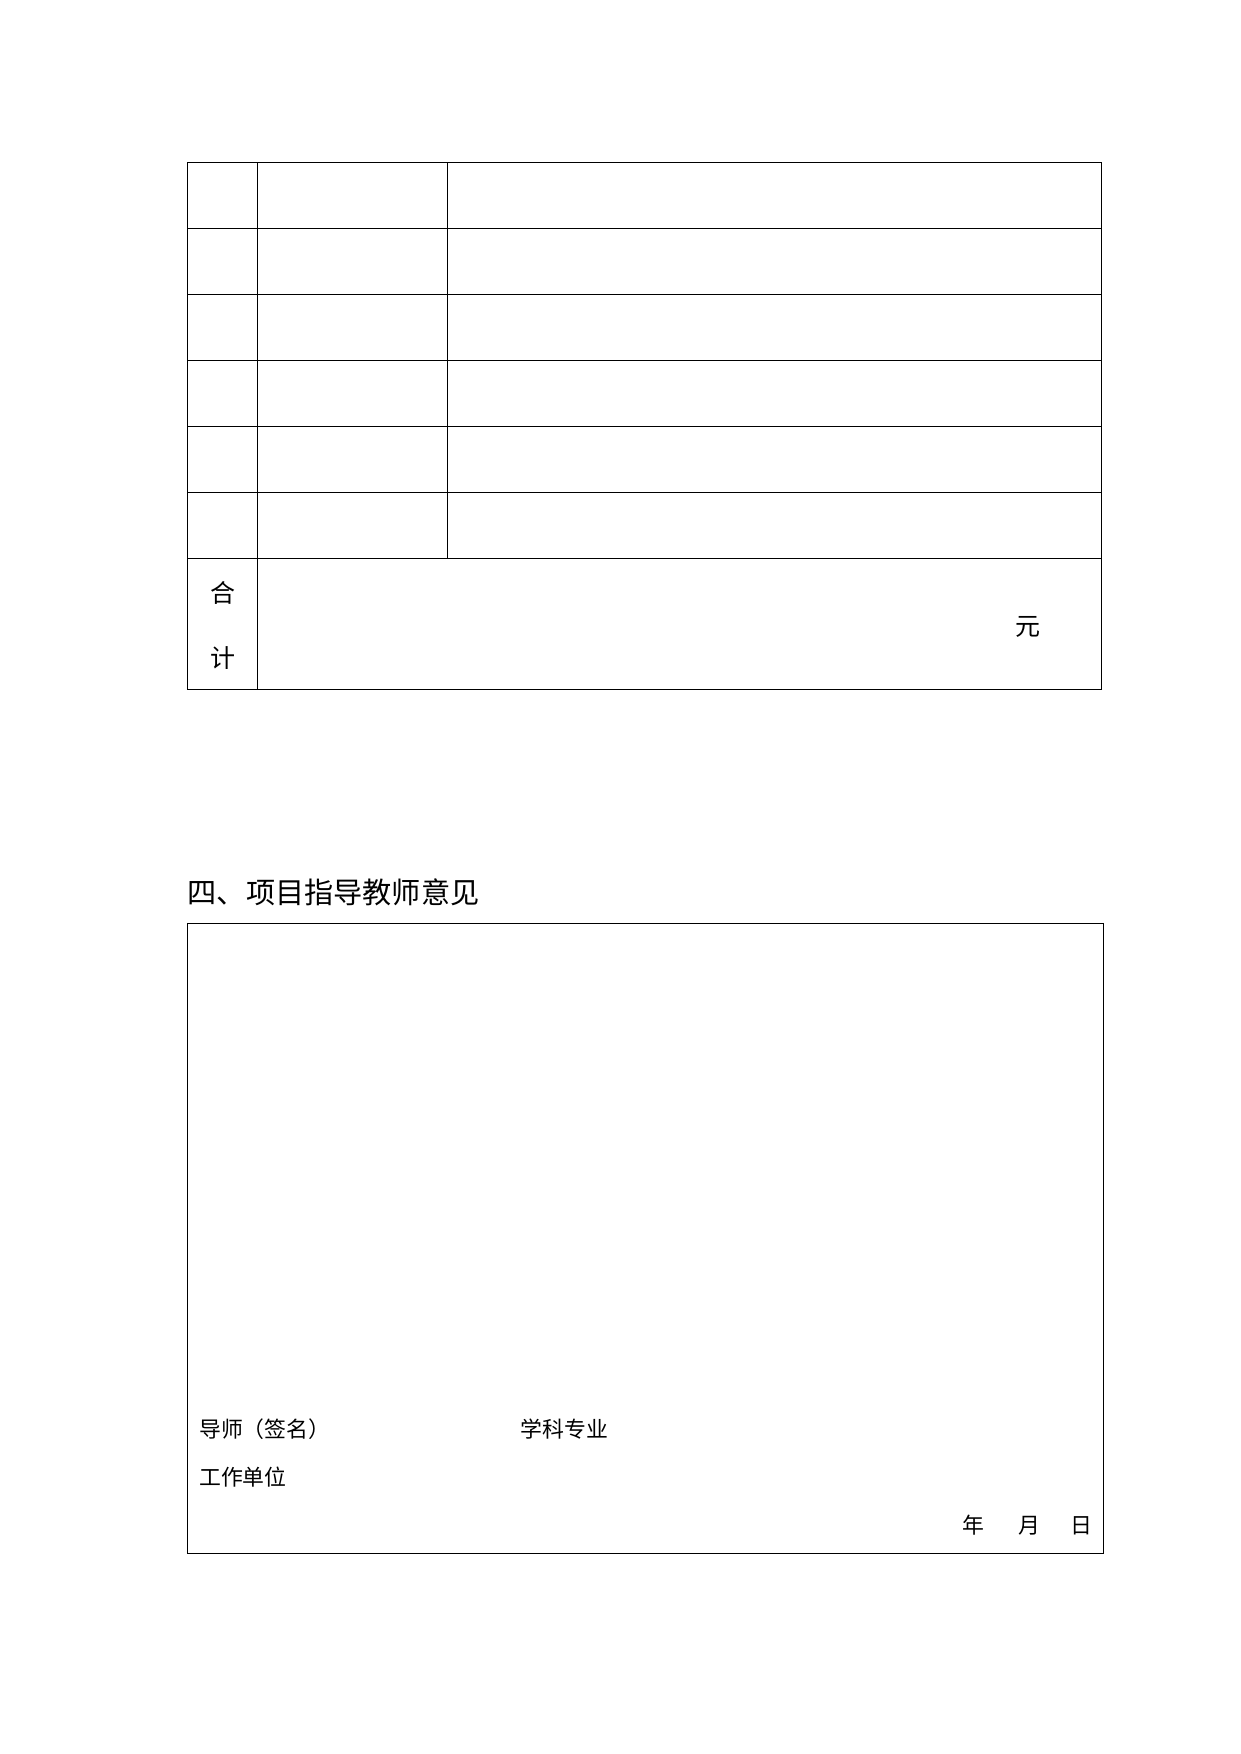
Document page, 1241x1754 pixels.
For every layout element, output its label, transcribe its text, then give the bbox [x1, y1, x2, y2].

table_cell [448, 427, 1101, 492]
table_cell [188, 427, 257, 492]
table_cell [448, 361, 1101, 426]
table_cell [188, 361, 257, 426]
table_cell [258, 229, 447, 294]
table_cell [258, 493, 447, 558]
table_cell [188, 163, 257, 228]
table_cell [448, 493, 1101, 558]
table_cell [258, 427, 447, 492]
table_cell [258, 361, 447, 426]
table_cell 合计 [188, 559, 257, 689]
table_cell [448, 229, 1101, 294]
text 四、项目指导教师意见 [187, 858, 1053, 923]
table_cell 元 [258, 559, 1101, 689]
table_cell [258, 295, 447, 360]
table_cell [188, 229, 257, 294]
table_cell [448, 163, 1101, 228]
table_cell [258, 163, 447, 228]
table_cell [448, 295, 1101, 360]
table_cell [188, 493, 257, 558]
table_cell [188, 295, 257, 360]
table_header 导师（签名） 学科专业 工作单位 年 月 日 [188, 924, 1103, 1553]
